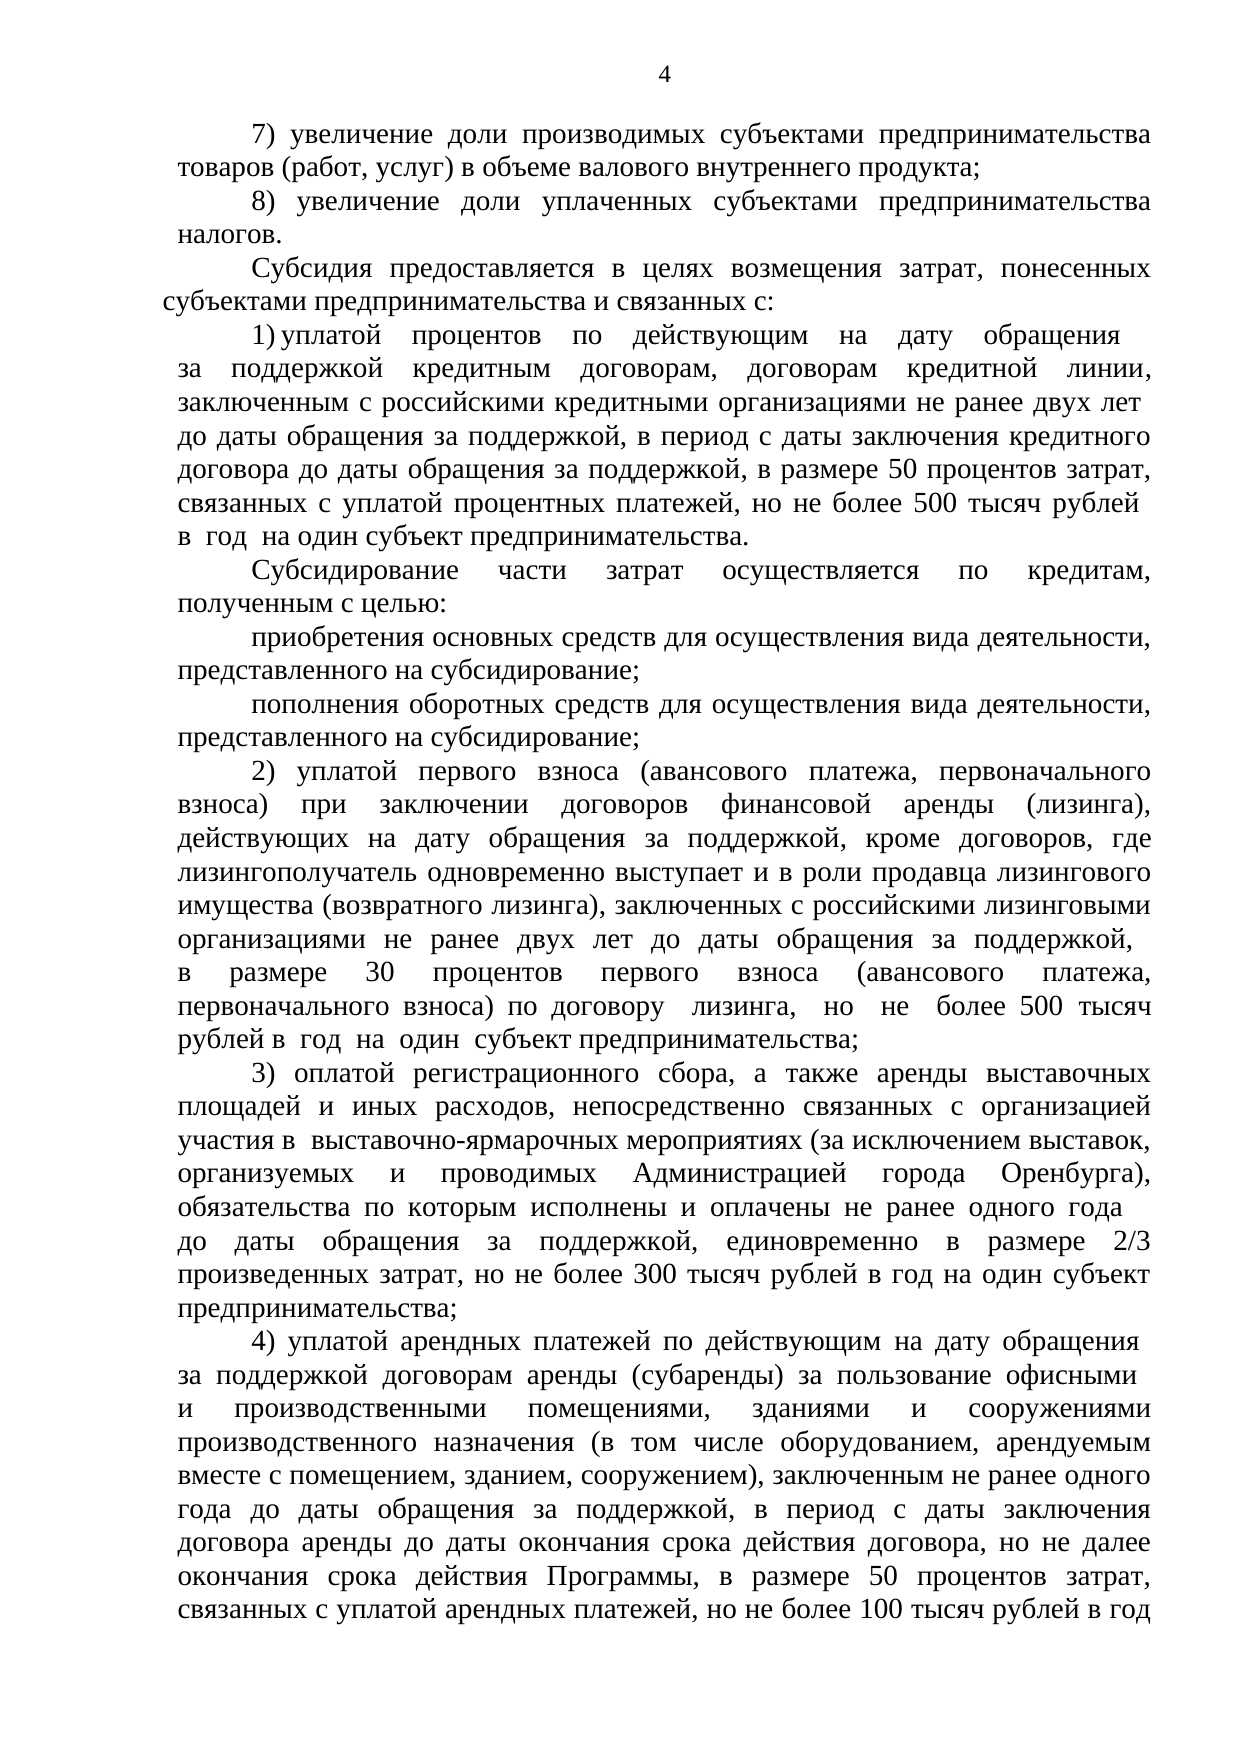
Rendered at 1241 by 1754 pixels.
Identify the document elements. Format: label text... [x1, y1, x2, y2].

text приобретения основных средств для осуществления вида деятельности, представленного на субсидирование; [177, 619, 1152, 686]
list уплатой процентов по действующим на дату обращения за поддержкой кредитным договорам, договорам кредитной линии, заключенным с российскими кредитными организациями не ранее двух лет до даты обращения за поддержкой, в период с даты заключения кредитного договора до даты обращения за поддержкой, в размере 50 процентов затрат, связанных с уплатой процентных платежей, но не более 500 тысяч рублей в год на один субъект предпринимательства. [177, 317, 1152, 552]
text 2) уплатой первого взноса (авансового платежа, первоначального взноса) при заключении договоров финансовой аренды (лизинга), действующих на дату обращения за поддержкой, кроме договоров, где лизингополучатель одновременно выступает и в роли продавца лизингового имущества (возвратного лизинга), заключенных с российскими лизинговыми организациями не ранее двух лет до даты обращения за поддержкой, в размере 30 процентов первого взноса (авансового платежа, первоначального взноса) по договору лизинга, но не более 500 тысяч рублей в год на один субъект предпринимательства; [177, 753, 1152, 1055]
text 8) увеличение доли уплаченных субъектами предпринимательства налогов. [177, 183, 1152, 250]
text Субсидирование части затрат осуществляется по кредитам, полученным с целью: [177, 552, 1152, 619]
text 3) оплатой регистрационного сбора, а также аренды выставочных площадей и иных расходов, непосредственно связанных с организацией участия в выставочно-ярмарочных мероприятиях (за исключением выставок, организуемых и проводимых Администрацией города Оренбурга), обязательства по которым исполнены и оплачены не ранее одного года до даты обращения за поддержкой, единовременно в размере 2/3 произведенных затрат, но не более 300 тысяч рублей в год на один субъект предпринимательства; [177, 1055, 1152, 1323]
text Субсидия предоставляется в целях возмещения затрат, понесенных субъектами предпринимательства и связанных с: [162, 250, 1152, 317]
text пополнения оборотных средств для осуществления вида деятельности, представленного на субсидирование; [177, 686, 1152, 753]
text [177, 1323, 1152, 1625]
text 7) увеличение доли производимых субъектами предпринимательства товаров (работ, услуг) в объеме валового внутреннего продукта; [177, 116, 1152, 183]
